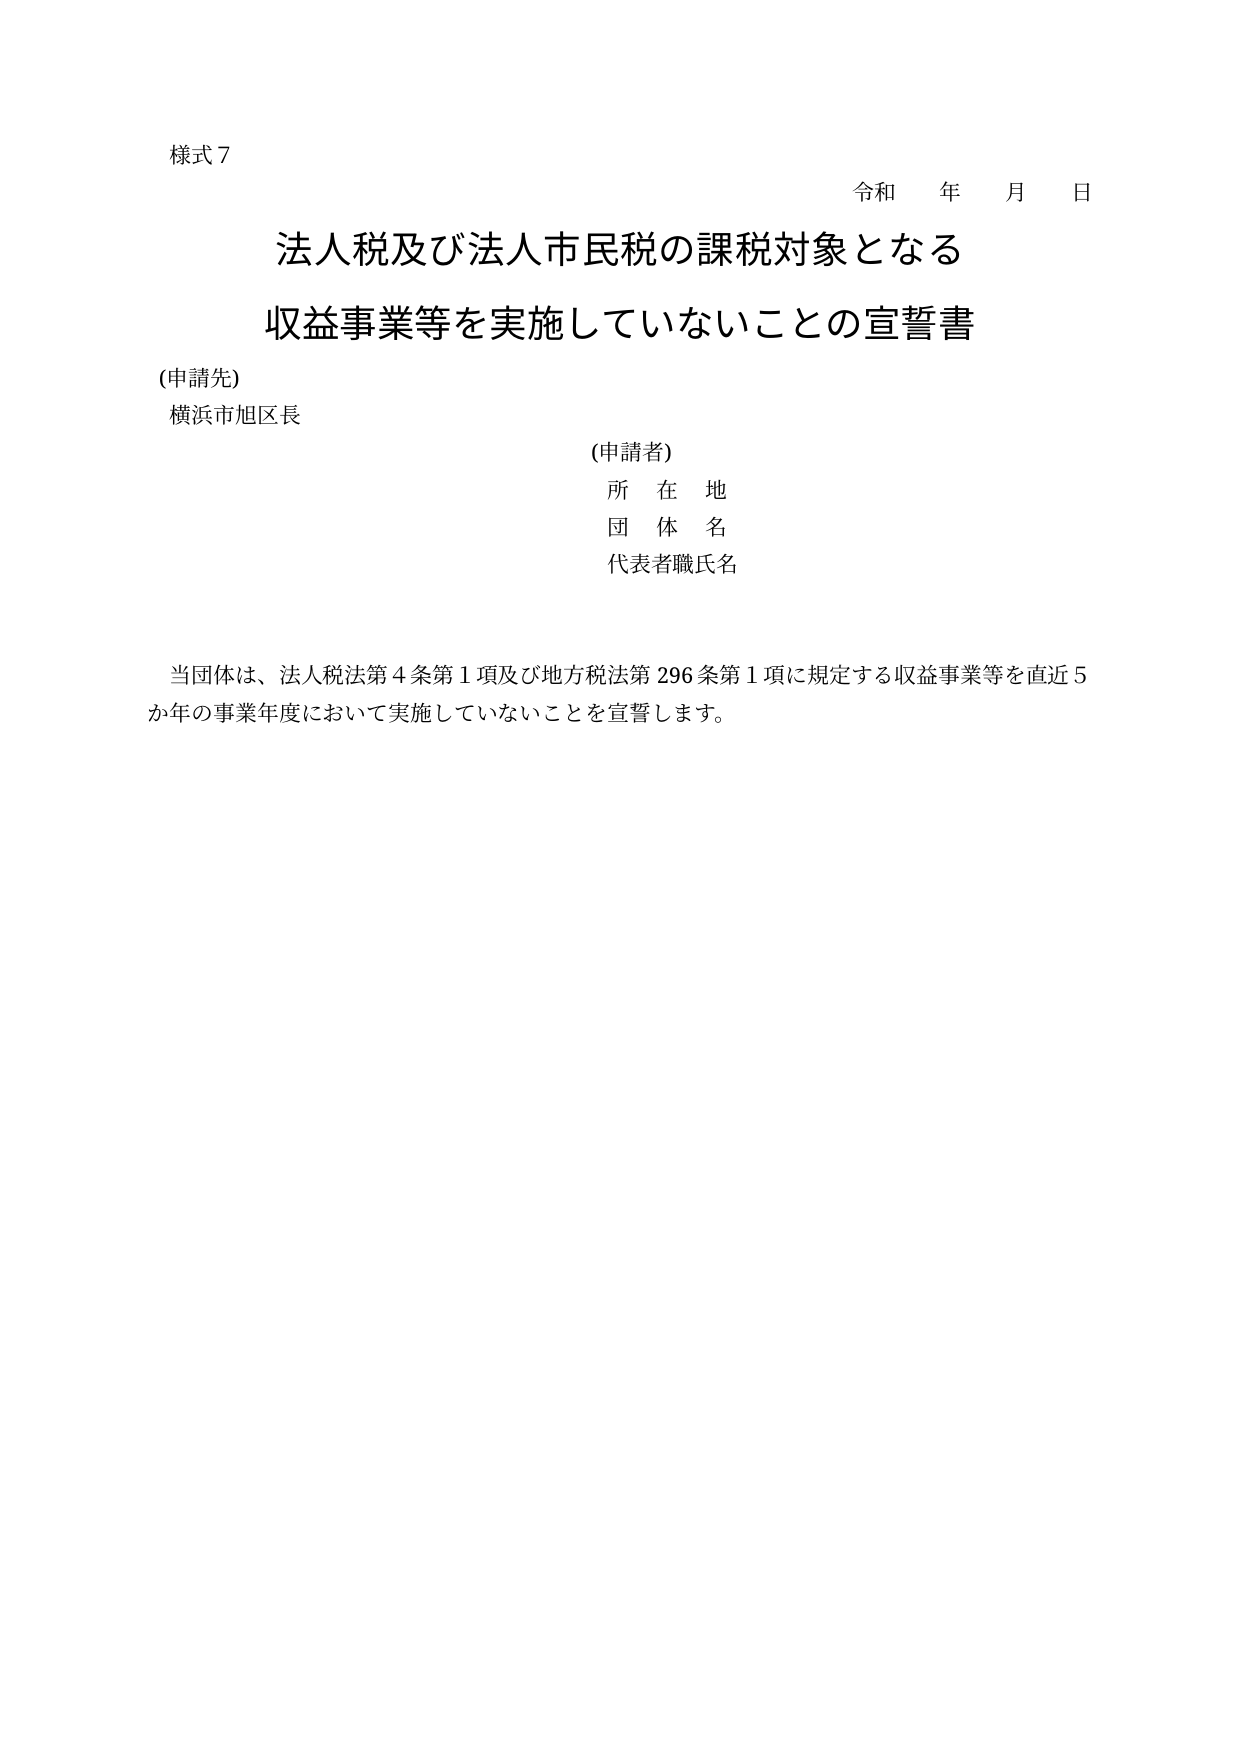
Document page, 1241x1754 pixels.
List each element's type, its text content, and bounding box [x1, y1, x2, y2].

text 所 在 地 [148, 470, 1092, 507]
text 令和 年 月 日 [148, 172, 1092, 210]
text 団 体 名 [148, 507, 1092, 544]
text (申請者) [148, 433, 1092, 470]
text 代表者職氏名 [148, 544, 1092, 582]
text 法人税及び法人市民税の課税対象となる [148, 210, 1092, 284]
text 様式７ [148, 135, 1092, 172]
text 収益事業等を実施していないことの宣誓書 [148, 284, 1092, 358]
text 当団体は、法人税法第４条第１項及び地方税法第296条第１項に規定する収益事業等を直近５か年の事業年度において実施していないことを宣誓します。 [148, 656, 1092, 730]
text (申請先) [148, 358, 1092, 396]
text 横浜市旭区長 [148, 396, 1092, 433]
